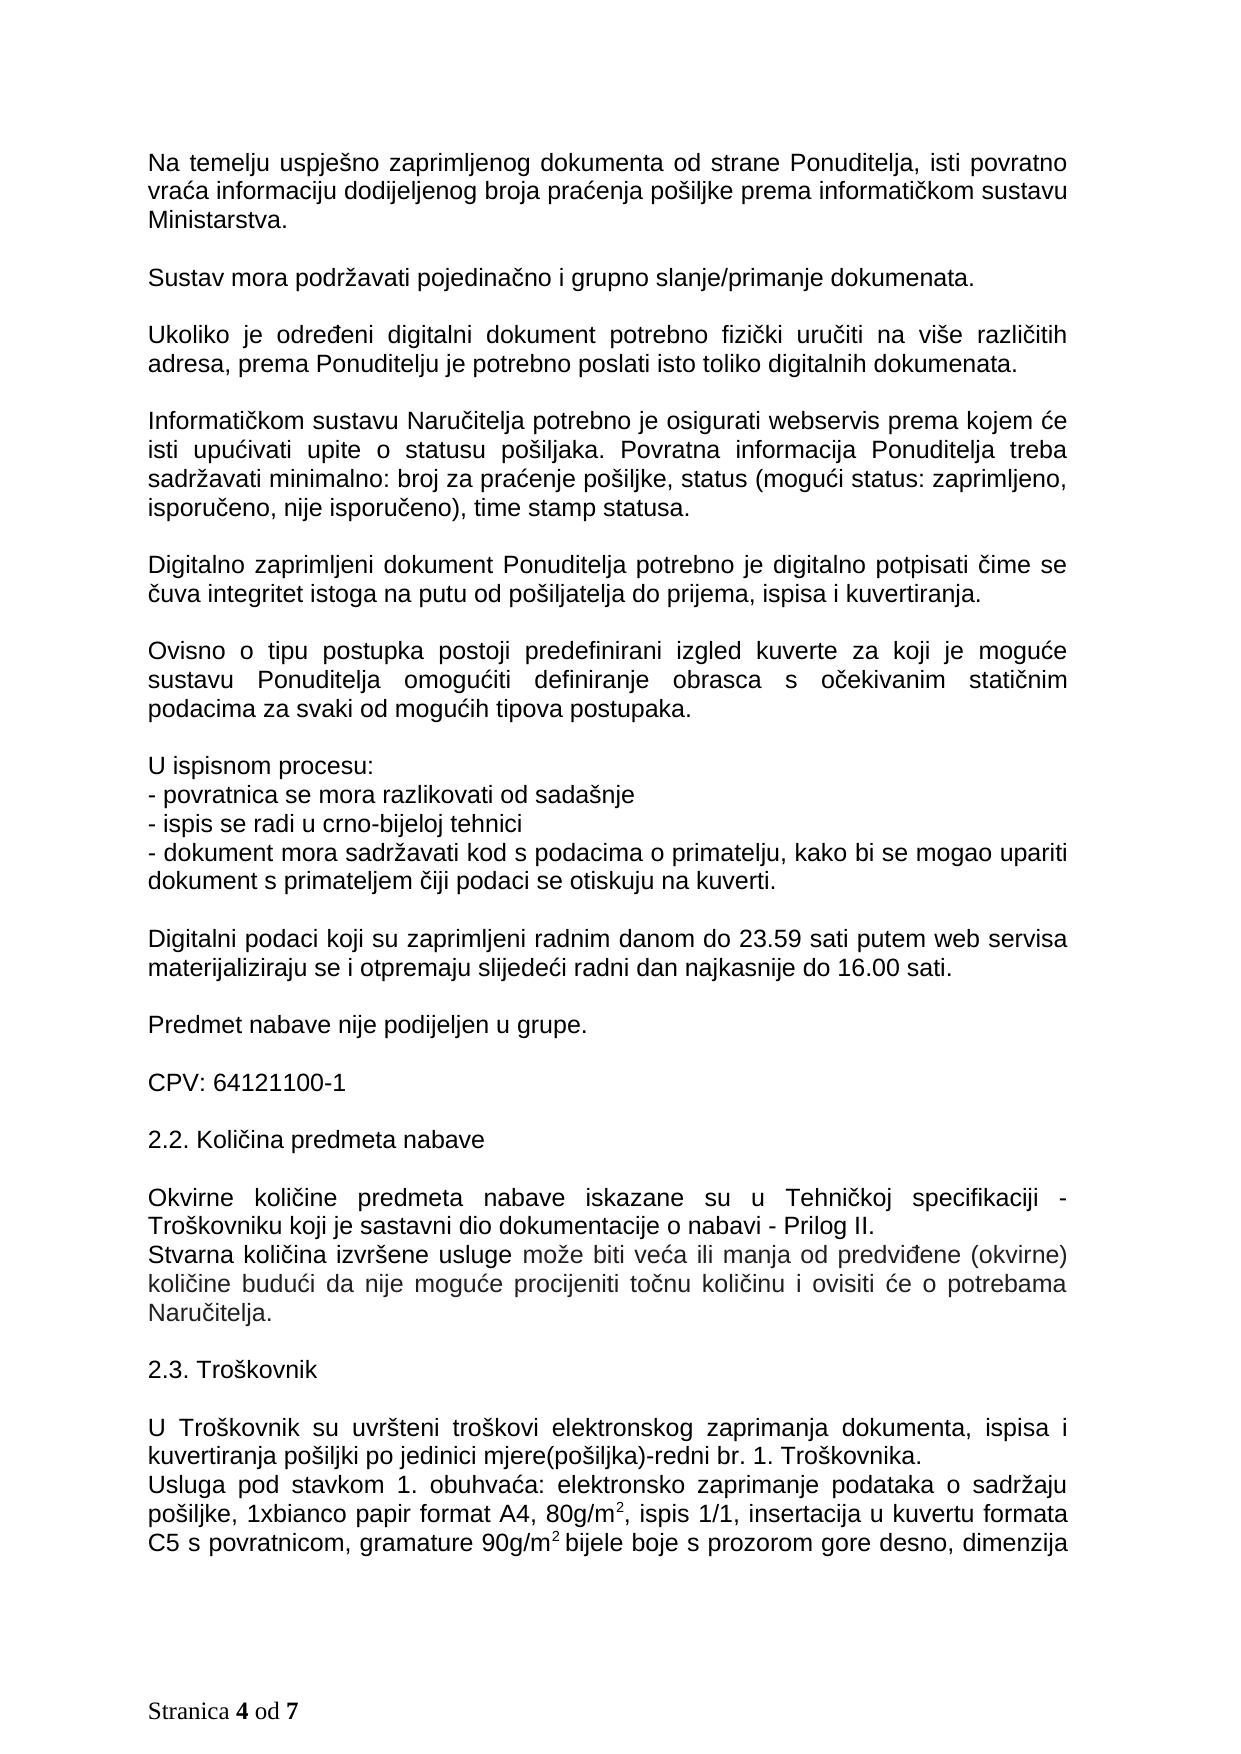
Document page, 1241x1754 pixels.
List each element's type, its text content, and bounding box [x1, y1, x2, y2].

text Ukoliko je određeni digitalni dokument potrebno fizički uručiti na više različitih adresa, prema Ponuditelju je potrebno poslati isto toliko digitalnih dokumenata. [148, 320, 1069, 378]
text - ispis se radi u crno-bijeloj tehnici [148, 809, 1069, 838]
text Sustav mora podržavati pojedinačno i grupno slanje/primanje dokumenata. [148, 263, 1069, 291]
text Ovisno o tipu postupka postoji predefinirani izgled kuverte za koji je moguće sustavu Ponuditelja omogućiti definiranje obrasca s očekivanim statičnim podacima za svaki od mogućih tipova postupaka. [148, 636, 1069, 723]
text Digitalno zaprimljeni dokument Ponuditelja potrebno je digitalno potpisati čime se čuva integritet istoga na putu od pošiljatelja do prijema, ispisa i kuvertiranja. [148, 550, 1069, 608]
text Okvirne količine predmeta nabave iskazane su u Tehničkoj specifikaciji - Troškovniku koji je sastavni dio dokumentacije o nabavi - Prilog II. [148, 1183, 1069, 1240]
text U ispisnom procesu: [148, 751, 1069, 780]
text U Troškovnik su uvršteni troškovi elektronskog zaprimanja dokumenta, ispisa i kuvertiranja pošiljki po jedinici mjere(pošiljka)-redni br. 1. Troškovnika. [148, 1413, 1069, 1470]
text - povratnica se mora razlikovati od sadašnje [148, 780, 1069, 809]
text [148, 1470, 1069, 1556]
text Digitalni podaci koji su zaprimljeni radnim danom do 23.59 sati putem web servisa materijaliziraju se i otpremaju slijedeći radni dan najkasnije do 16.00 sati. [148, 924, 1069, 981]
text - dokument mora sadržavati kod s podacima o primatelju, kako bi se mogao upariti dokument s primateljem čiji podaci se otiskuju na kuverti. [148, 838, 1069, 895]
text Na temelju uspješno zaprimljenog dokumenta od strane Ponuditelja, isti povratno vraća informaciju dodijeljenog broja praćenja pošiljke prema informatičkom sustavu Ministarstva. [148, 148, 1069, 234]
text CPV: 64121100-1 [148, 1068, 1069, 1096]
text 2.2. Količina predmeta nabave [148, 1125, 1069, 1154]
text Stvarna količina izvršene usluge može biti veća ili manja od predviđene (okvirne) količine budući da nije moguće procijeniti točnu količinu i ovisiti će o potrebama Naručitelja. [148, 1240, 1069, 1326]
text Informatičkom sustavu Naručitelja potrebno je osigurati webservis prema kojem će isti upućivati upite o statusu pošiljaka. Povratna informacija Ponuditelja treba sadržavati minimalno: broj za praćenje pošiljke, status (mogući status: zaprimljeno, isporučeno, nije isporučeno), time stamp statusa. [148, 406, 1069, 521]
text 2.3. Troškovnik [148, 1355, 1069, 1384]
text Predmet nabave nije podijeljen u grupe. [148, 1010, 1069, 1039]
